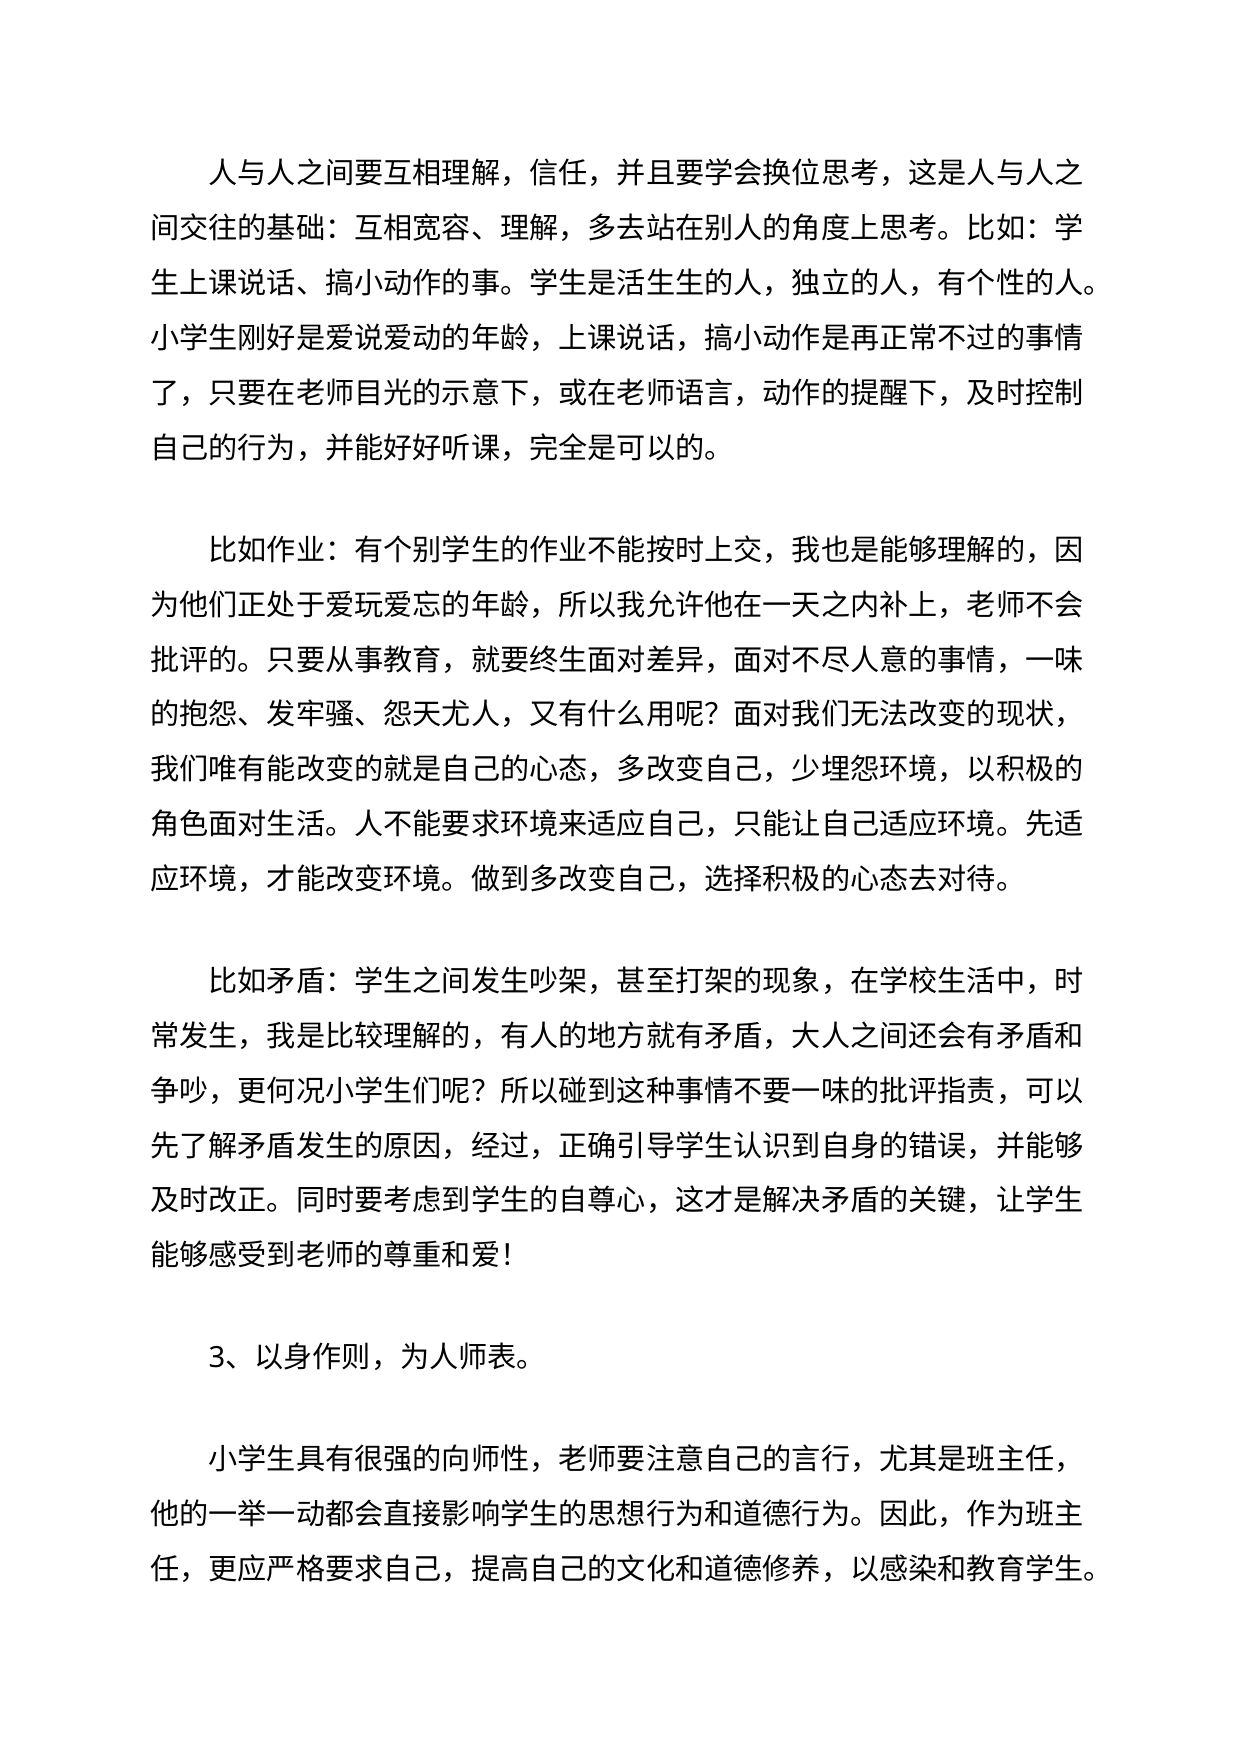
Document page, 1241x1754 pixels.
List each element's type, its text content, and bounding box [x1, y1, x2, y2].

text 人与人之间要互相理解，信任，并且要学会换位思考，这是人与人之间交往的基础：互相宽容、理解，多去站在别人的角度上思考。比如：学生上课说话、搞小动作的事。学生是活生生的人，独立的人，有个性的人。小学生刚好是爱说爱动的年龄，上课说话，搞小动作是再正常不过的事情了，只要在老师目光的示意下，或在老师语言，动作的提醒下，及时控制自己的行为，并能好好听课，完全是可以的。 [150, 150, 1090, 467]
text 比如矛盾：学生之间发生吵架，甚至打架的现象，在学校生活中，时常发生，我是比较理解的，有人的地方就有矛盾，大人之间还会有矛盾和争吵，更何况小学生们呢？所以碰到这种事情不要一味的批评指责，可以先了解矛盾发生的原因，经过，正确引导学生认识到自身的错误，并能够及时改正。同时要考虑到学生的自尊心，这才是解决矛盾的关键，让学生能够感受到老师的尊重和爱！ [150, 957, 1090, 1274]
text 比如作业：有个别学生的作业不能按时上交，我也是能够理解的，因为他们正处于爱玩爱忘的年龄，所以我允许他在一天之内补上，老师不会批评的。只要从事教育，就要终生面对差异，面对不尽人意的事情，一味的抱怨、发牢骚、怨天尤人，又有什么用呢？面对我们无法改变的现状，我们唯有能改变的就是自己的心态，多改变自己，少埋怨环境，以积极的角色面对生活。人不能要求环境来适应自己，只能让自己适应环境。先适应环境，才能改变环境。做到多改变自己，选择积极的心态去对待。 [150, 526, 1090, 898]
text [150, 1436, 1090, 1588]
text 3、以身作则，为人师表。 [150, 1334, 1090, 1376]
